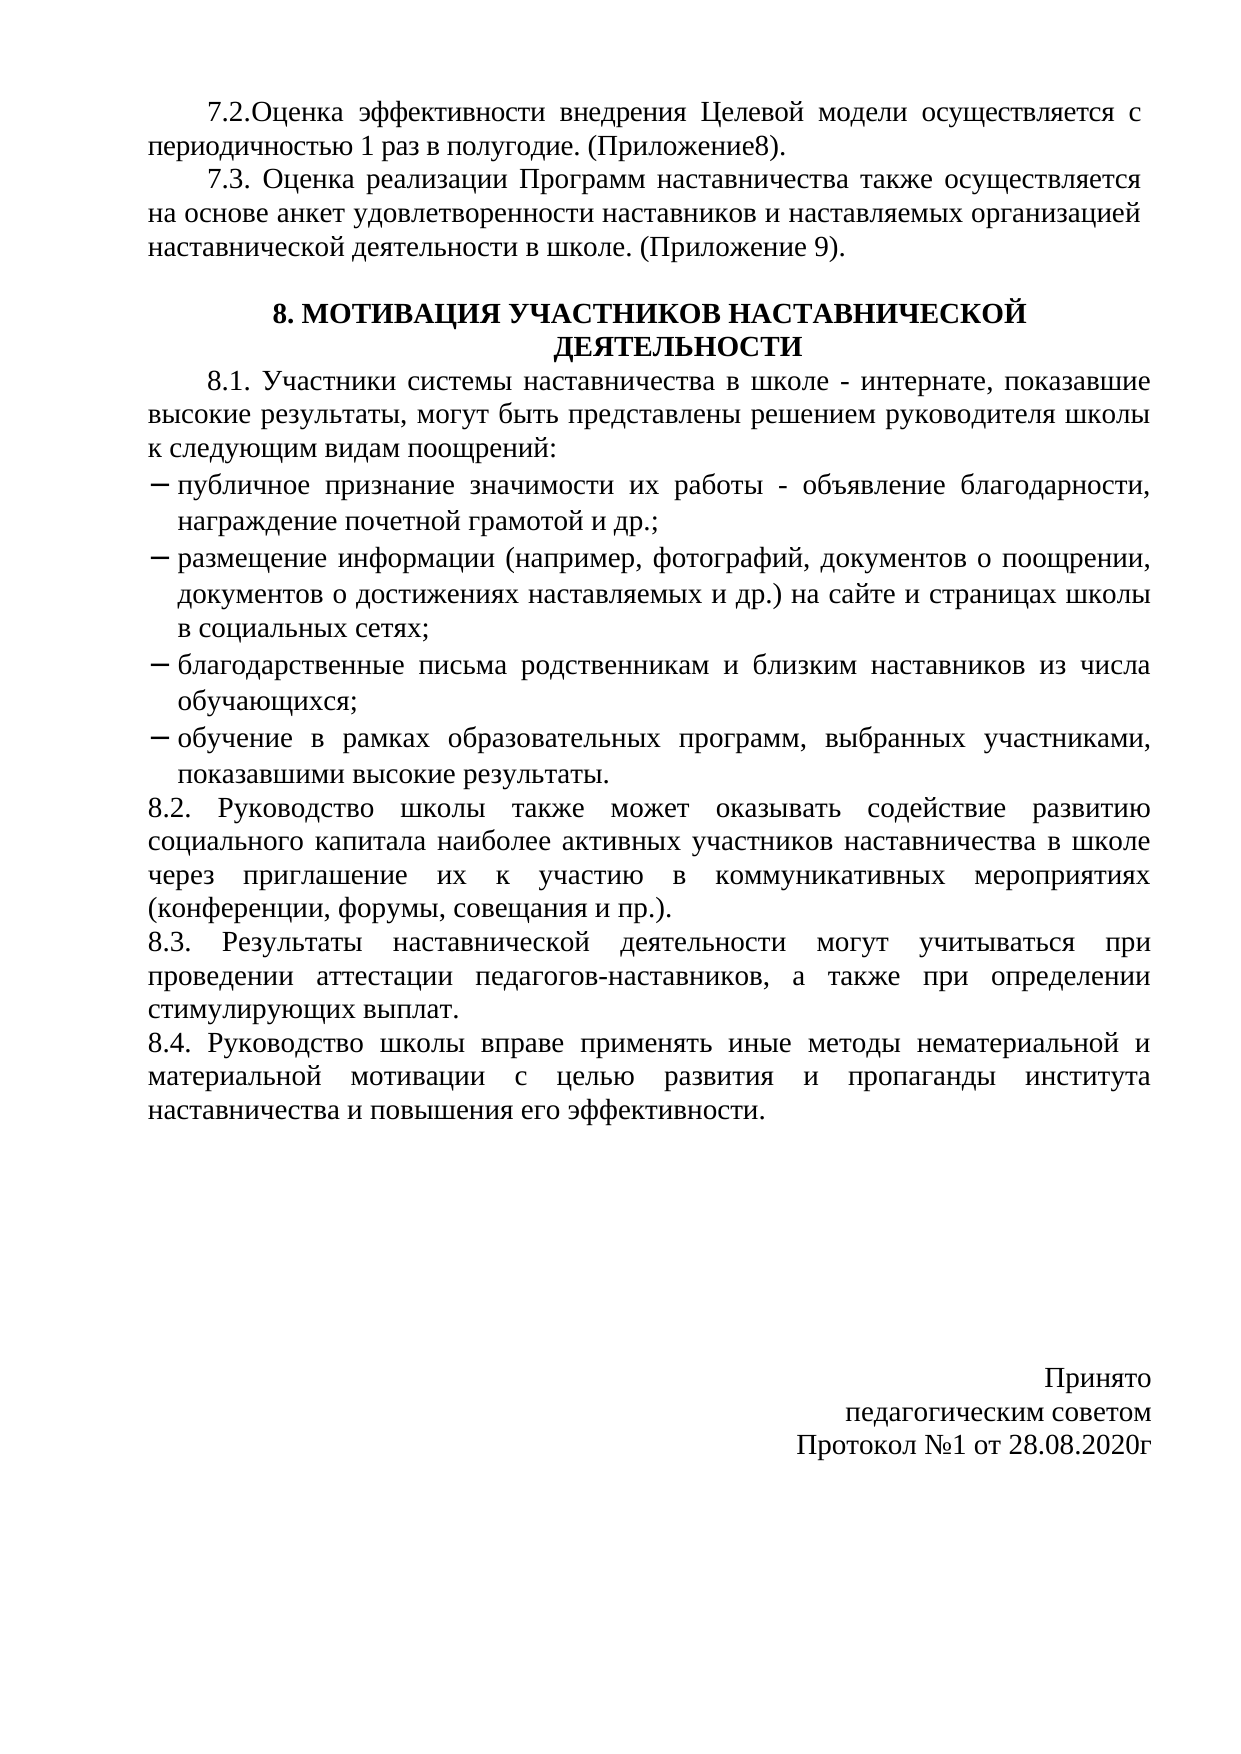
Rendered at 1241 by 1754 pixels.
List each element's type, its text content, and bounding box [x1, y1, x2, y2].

text Протокол №1 от 28.08.2020г [148, 1427, 1152, 1461]
text 8.4. Руководство школы вправе применять иные методы нематериальной и материальной мотивации с целью развития и пропаганды института наставничества и повышения его эффективности. [148, 1025, 1152, 1125]
list Оценка эффективности внедрения Целевой модели осуществляется с периодичностью 1 раз в полугодие. (Приложение8). [148, 94, 1142, 162]
list обучение в рамках образовательных программ, выбранных участниками, показавшими высокие результаты. [148, 717, 1152, 790]
text 8.3. Результаты наставнической деятельности могут учитываться при проведении аттестации педагогов-наставников, а также при определении стимулирующих выплат. [148, 924, 1152, 1025]
text Принято [148, 1360, 1152, 1394]
text 8.2. Руководство школы также может оказывать содействие развитию социального капитала наиболее активных участников наставничества в школе через приглашение их к участию в коммуникативных мероприятиях (конференции, форумы, совещания и пр.). [148, 790, 1152, 924]
text 8.1. Участники системы наставничества в школе - интернате, показавшие высокие результаты, могут быть представлены решением руководителя школы к следующим видам поощрений: [148, 363, 1152, 463]
text педагогическим советом [148, 1394, 1152, 1427]
list размещение информации (например, фотографий, документов о поощрении, документов о достижениях наставляемых и др.) на сайте и страницах школы в социальных сетях; [148, 537, 1152, 643]
text ДЕЯТЕЛЬНОСТИ [148, 329, 1152, 363]
text 8. МОТИВАЦИЯ УЧАСТНИКОВ НАСТАВНИЧЕСКОЙ [148, 296, 1152, 329]
list публичное признание значимости их работы - объявление благодарности, награждение почетной грамотой и др.; [148, 463, 1152, 537]
list благодарственные письма родственникам и близким наставников из числа обучающихся; [148, 643, 1152, 717]
list Оценка реализации Программ наставничества также осуществляется на основе анкет удовлетворенности наставников и наставляемых организацией наставнической деятельности в школе. (Приложение 9). [148, 162, 1142, 262]
